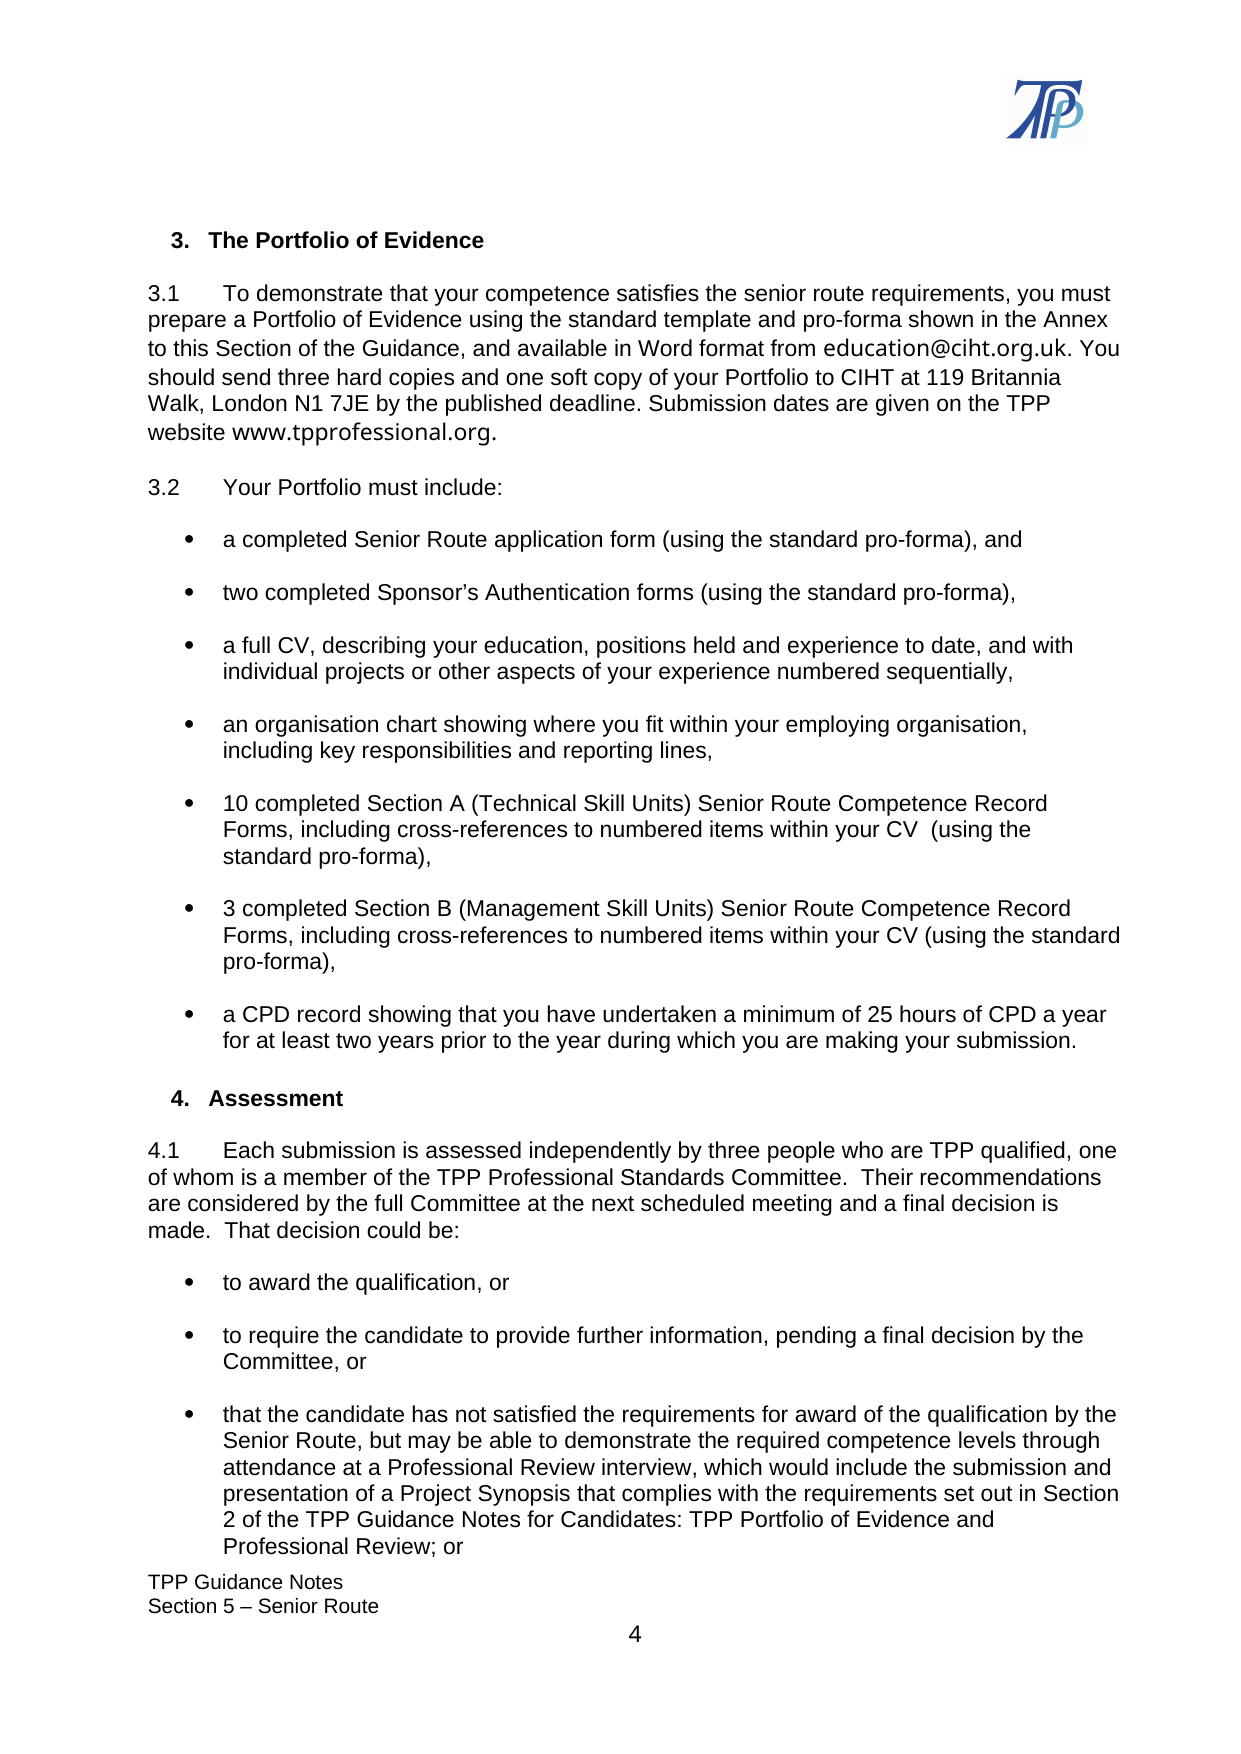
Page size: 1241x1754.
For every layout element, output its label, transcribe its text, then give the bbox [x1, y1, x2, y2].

list an organisation chart showing where you fit within your employing organisation, including key responsibilities and reporting lines, [185, 711, 1122, 764]
picture [1002, 73, 1088, 145]
list to award the qualification, or [185, 1269, 1122, 1296]
list 10 completed Section A (Technical Skill Units) Senior Route Competence Record Forms, including cross-references to numbered items within your CV (using the standard pro-forma), [185, 790, 1122, 869]
list a completed application form (using the standard pro-forma), and [185, 526, 1122, 553]
list that the candidate has not satisfied the requirements for award of the qualification by the Senior Route, but may be able to demonstrate the required competence levels through attendance at a Professional Review interview, which would include the submission and presentation of a Project Synopsis that complies with the requirements set out in Section 2 of the TPP Guidance Notes for Candidates: TPP Portfolio of Evidence and Professional Review; or [185, 1401, 1122, 1559]
text 3.1 To demonstrate that your competence satisfies the senior route requirements, you must prepare a Portfolio of Evidence using the standard template and pro-forma shown in the Annex to this Section of the Guidance, and available in Word format from education@ciht.org.uk. You should send three hard copies and one soft copy of your Portfolio to CIHT at 119 Britannia Walk, London N1 7JE by the published deadline. Submission dates are given on the TPP website www.tpprofessional.org. [148, 279, 1122, 447]
list a CPD record showing that you have undertaken a minimum of 25 hours of CPD a year for at least two years prior to the year during which you are making your submission. [185, 1001, 1122, 1053]
list Assessment [171, 1085, 1122, 1111]
list a full CV, describing your education, positions held and experience to date, and with individual projects or other aspects of your experience numbered sequentially, [185, 632, 1122, 684]
list two completed Sponsor’s Authentication forms (using the standard pro-forma), [185, 579, 1122, 606]
list 3 completed Section B (Management Skill Units) Senior Route Competence Record Forms, including cross-references to numbered items within your CV (using the standard pro-forma), [185, 895, 1122, 974]
list to require the candidate to provide further information, pending a final decision by the Committee, or [185, 1322, 1122, 1375]
list The Portfolio of Evidence [171, 227, 1122, 253]
text 3.2 Your Portfolio must include: [148, 474, 1122, 500]
list 4.1 Each submission is assessed independently by three people who are TPP qualified, one of whom is a member of the TPP Professional Standards Committee. Their recommendations are considered by the full Committee at the next scheduled meeting and a final decision is made. That decision could be: [148, 1137, 1122, 1243]
